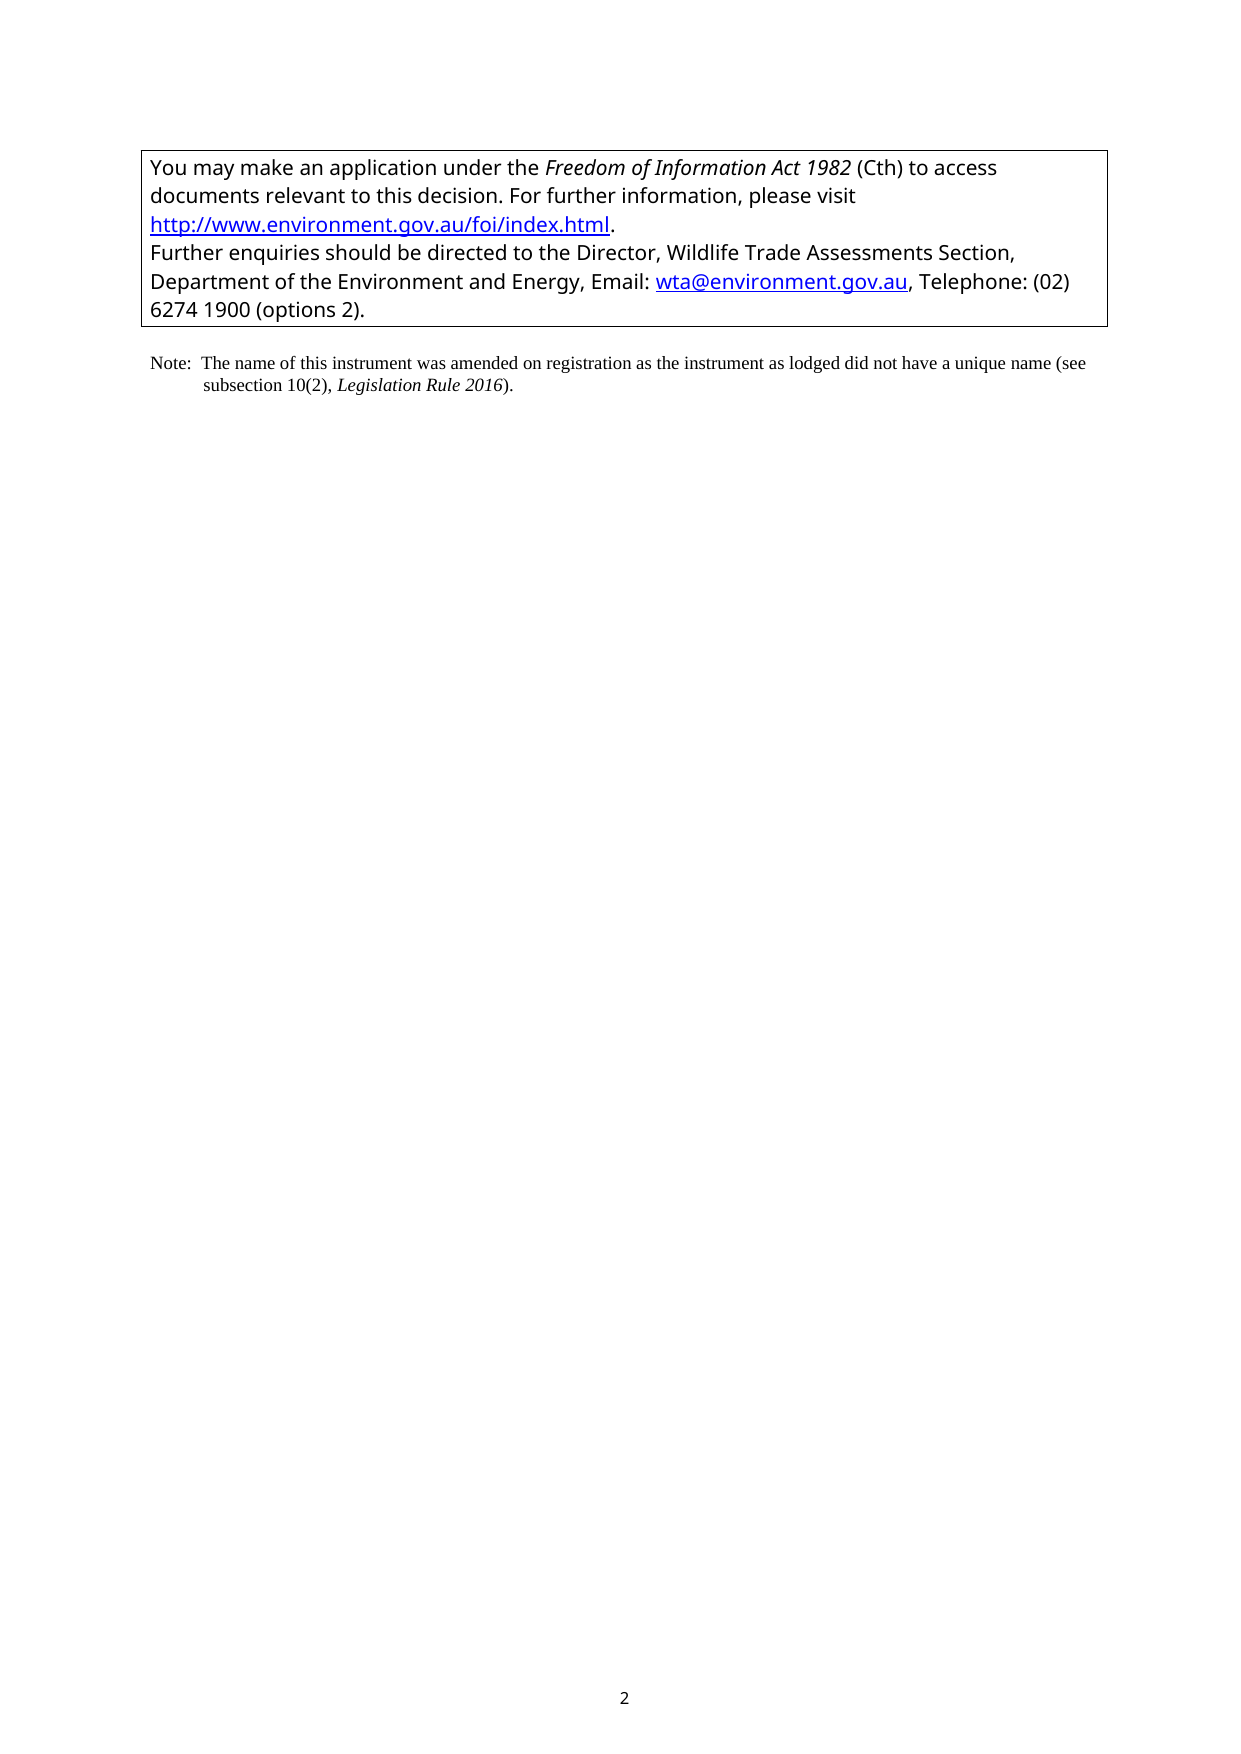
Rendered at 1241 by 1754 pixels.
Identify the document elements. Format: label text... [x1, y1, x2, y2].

text Note: The name of this instrument was amended on registration as the instrument as lodged did not have a unique name (see subsection 10(2), Legislation Rule 2016). [150, 352, 1098, 395]
text Further enquiries should be directed to the Director, Wildlife Trade Assessments Section, Department of the Environment and Energy, Email: wta@environment.gov.au, Telephone: (02) 6274 1900 (options 2). [142, 235, 1107, 326]
text You may make an application under the Freedom of Information Act 1982 (Cth) to access documents relevant to this decision. For further information, please visit http://www.environment.gov.au/foi/index.html. [142, 151, 1107, 235]
